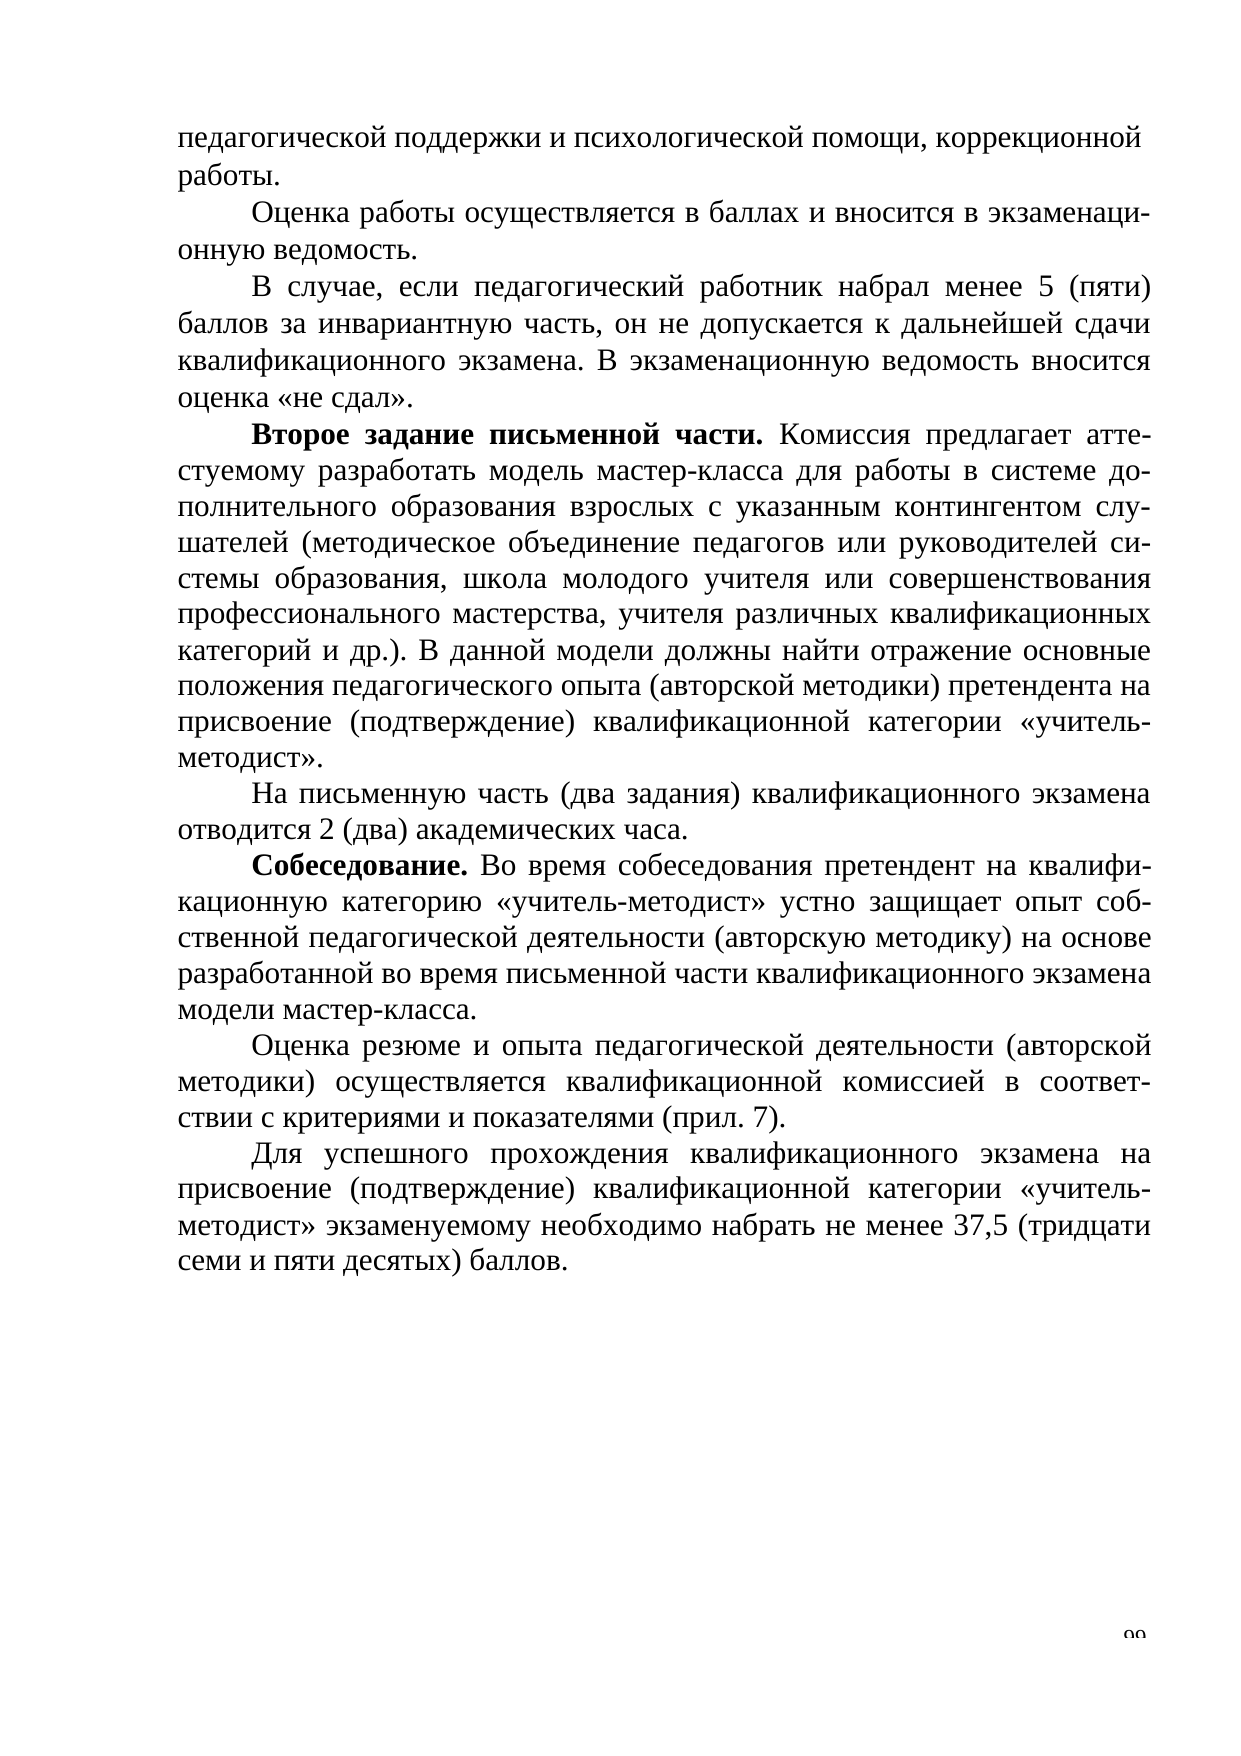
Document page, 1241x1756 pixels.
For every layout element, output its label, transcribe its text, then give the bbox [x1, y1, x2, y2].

text Собеседование. Во время собеседования претендент на квалифи- кационную категорию «учитель-методист» устно защищает опыт соб- ственной педагогической деятельности (авторскую методику) на основе разработанной во время письменной части квалификационного экзамена модели мастер-класса. [177, 846, 1153, 1026]
text Для успешного прохождения квалификационного экзамена на присвоение (подтверждение) квалификационной категории «учитель- методист» экзаменуемому необходимо набрать не менее 37,5 (тридцати семи и пяти десятых) баллов. [177, 1134, 1152, 1278]
text В случае, если педагогический работник набрал менее 5 (пяти) баллов за инвариантную часть, он не допускается к дальнейшей сдачи квалификационного экзамена. В экзаменационную ведомость вносится оценка «не сдал». [177, 267, 1152, 414]
text На письменную часть (два задания) квалификационного экзамена отводится 2 (два) академических часа. [177, 774, 1151, 846]
text Оценка работы осуществляется в баллах и вносится в экзаменаци- онную ведомость. [177, 193, 1152, 266]
text Оценка резюме и опыта педагогической деятельности (авторской методики) осуществляется квалификационной комиссией в соответ- ствии с критериями и показателями (прил. 7). [177, 1026, 1152, 1134]
text Второе задание письменной части. Комиссия предлагает атте- стуемому разработать модель мастер-класса для работы в системе до- полнительного образования взрослых с указанным контингентом слу- шателей (методическое объединение педагогов или руководителей си- стемы образования, школа молодого учителя или совершенствования профессионального мастерства, учителя различных квалификационных категорий и др.). В данной модели должны найти отражение основные положения педагогического опыта (авторской методики) претендента на присвоение (подтверждение) квалификационной категории «учитель- методист». [177, 415, 1152, 774]
text педагогической поддержки и психологической помощи, коррекционной работы. [177, 119, 1217, 192]
